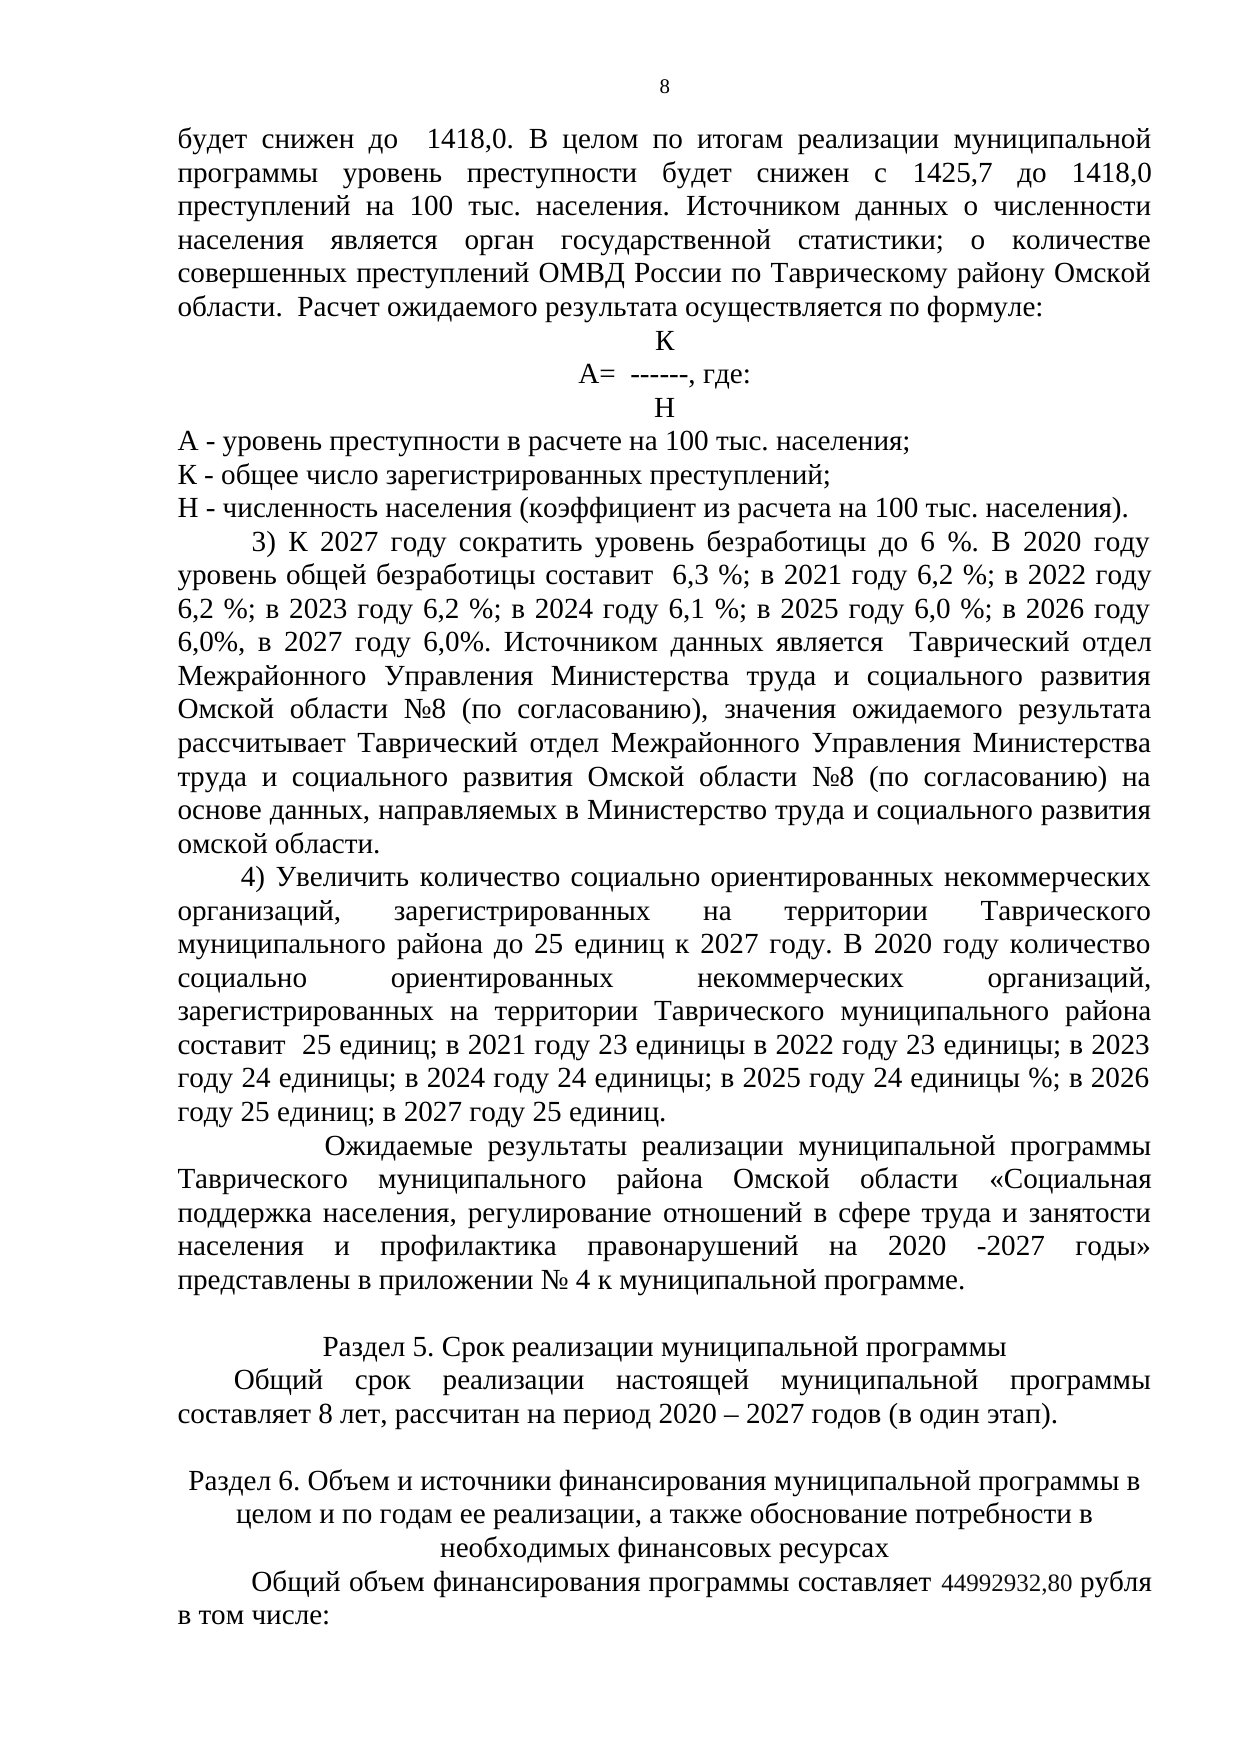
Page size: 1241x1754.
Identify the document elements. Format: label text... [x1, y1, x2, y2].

text К [177, 323, 1152, 356]
text 4) Увеличить количество социально ориентированных некоммерческих организаций, зарегистрированных на территории Таврического муниципального района до 25 единиц к 2027 году. В 2020 году количество социально ориентированных некоммерческих организаций, зарегистрированных на территории Таврического муниципального района составит 25 единиц; в 2021 году 23 единицы в 2022 году 23 единицы; в 2023 году 24 единицы; в 2024 году 24 единицы; в 2025 году 24 единицы %; в 2026 году 25 единиц; в 2027 году 25 единиц. [177, 859, 1152, 1128]
text Раздел 6. Объем и источники финансирования муниципальной программы в целом и по годам ее реализации, а также обоснование потребности в необходимых финансовых ресурсах [177, 1463, 1152, 1564]
text Общий объем финансирования программы составляет 44992932,80 рубля в том числе: [177, 1564, 1152, 1631]
text Раздел 5. Срок реализации муниципальной программы [177, 1329, 1152, 1362]
text Ожидаемые результаты реализации муниципальной программы Таврического муниципального района Омской области «Социальная поддержка населения, регулирование отношений в сфере труда и занятости населения и профилактика правонарушений на 2020 -2027 годы» представлены в приложении № 4 к муниципальной программе. [177, 1128, 1152, 1295]
text Н - численность населения (коэффициент из расчета на 100 тыс. населения). [177, 490, 1152, 524]
text А - уровень преступности в расчете на 100 тыс. населения; [177, 423, 1152, 457]
text А= ------, где: [177, 356, 1152, 390]
text Общий срок реализации настоящей муниципальной программы составляет 8 лет, рассчитан на период 2020 – 2027 годов (в один этап). [177, 1362, 1152, 1429]
text 3) К 2027 году сократить уровень безработицы до 6 %. В 2020 году уровень общей безработицы составит 6,3 %; в 2021 году 6,2 %; в 2022 году 6,2 %; в 2023 году 6,2 %; в 2024 году 6,1 %; в 2025 году 6,0 %; в 2026 году 6,0%, в 2027 году 6,0%. Источником данных является Таврический отдел Межрайонного Управления Министерства труда и социального развития Омской области №8 (по согласованию), значения ожидаемого результата рассчитывает Таврический отдел Межрайонного Управления Министерства труда и социального развития Омской области №8 (по согласованию) на основе данных, направляемых в Министерство труда и социального развития омской области. [177, 524, 1152, 859]
text К - общее число зарегистрированных преступлений; [177, 457, 1152, 490]
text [177, 121, 1152, 323]
text Н [177, 390, 1152, 423]
